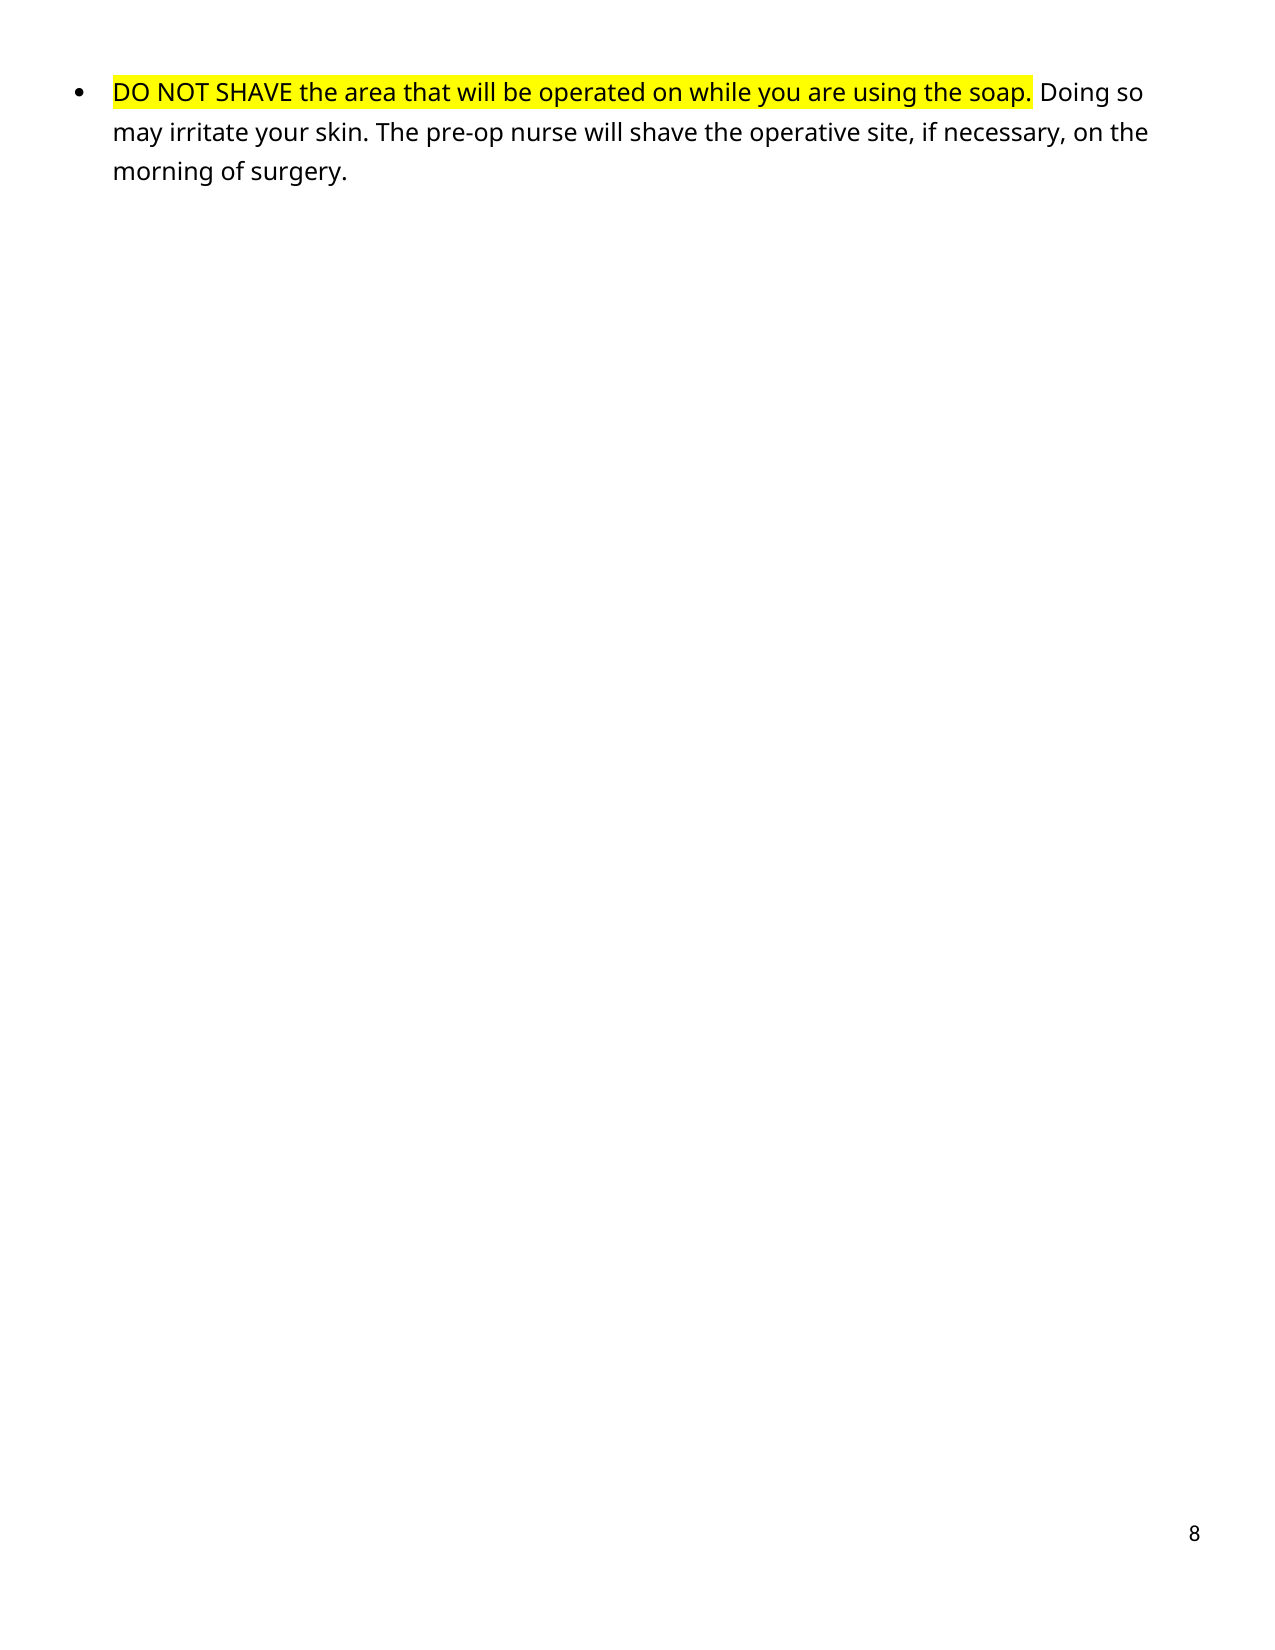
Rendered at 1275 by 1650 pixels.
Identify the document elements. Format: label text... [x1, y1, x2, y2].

list DO NOT SHAVE the area that will be operated on while you are using the soap. Doing so may irritate your skin. The pre-op nurse will shave the operative site, if necessary, on the morning of surgery. [75, 75, 1200, 187]
